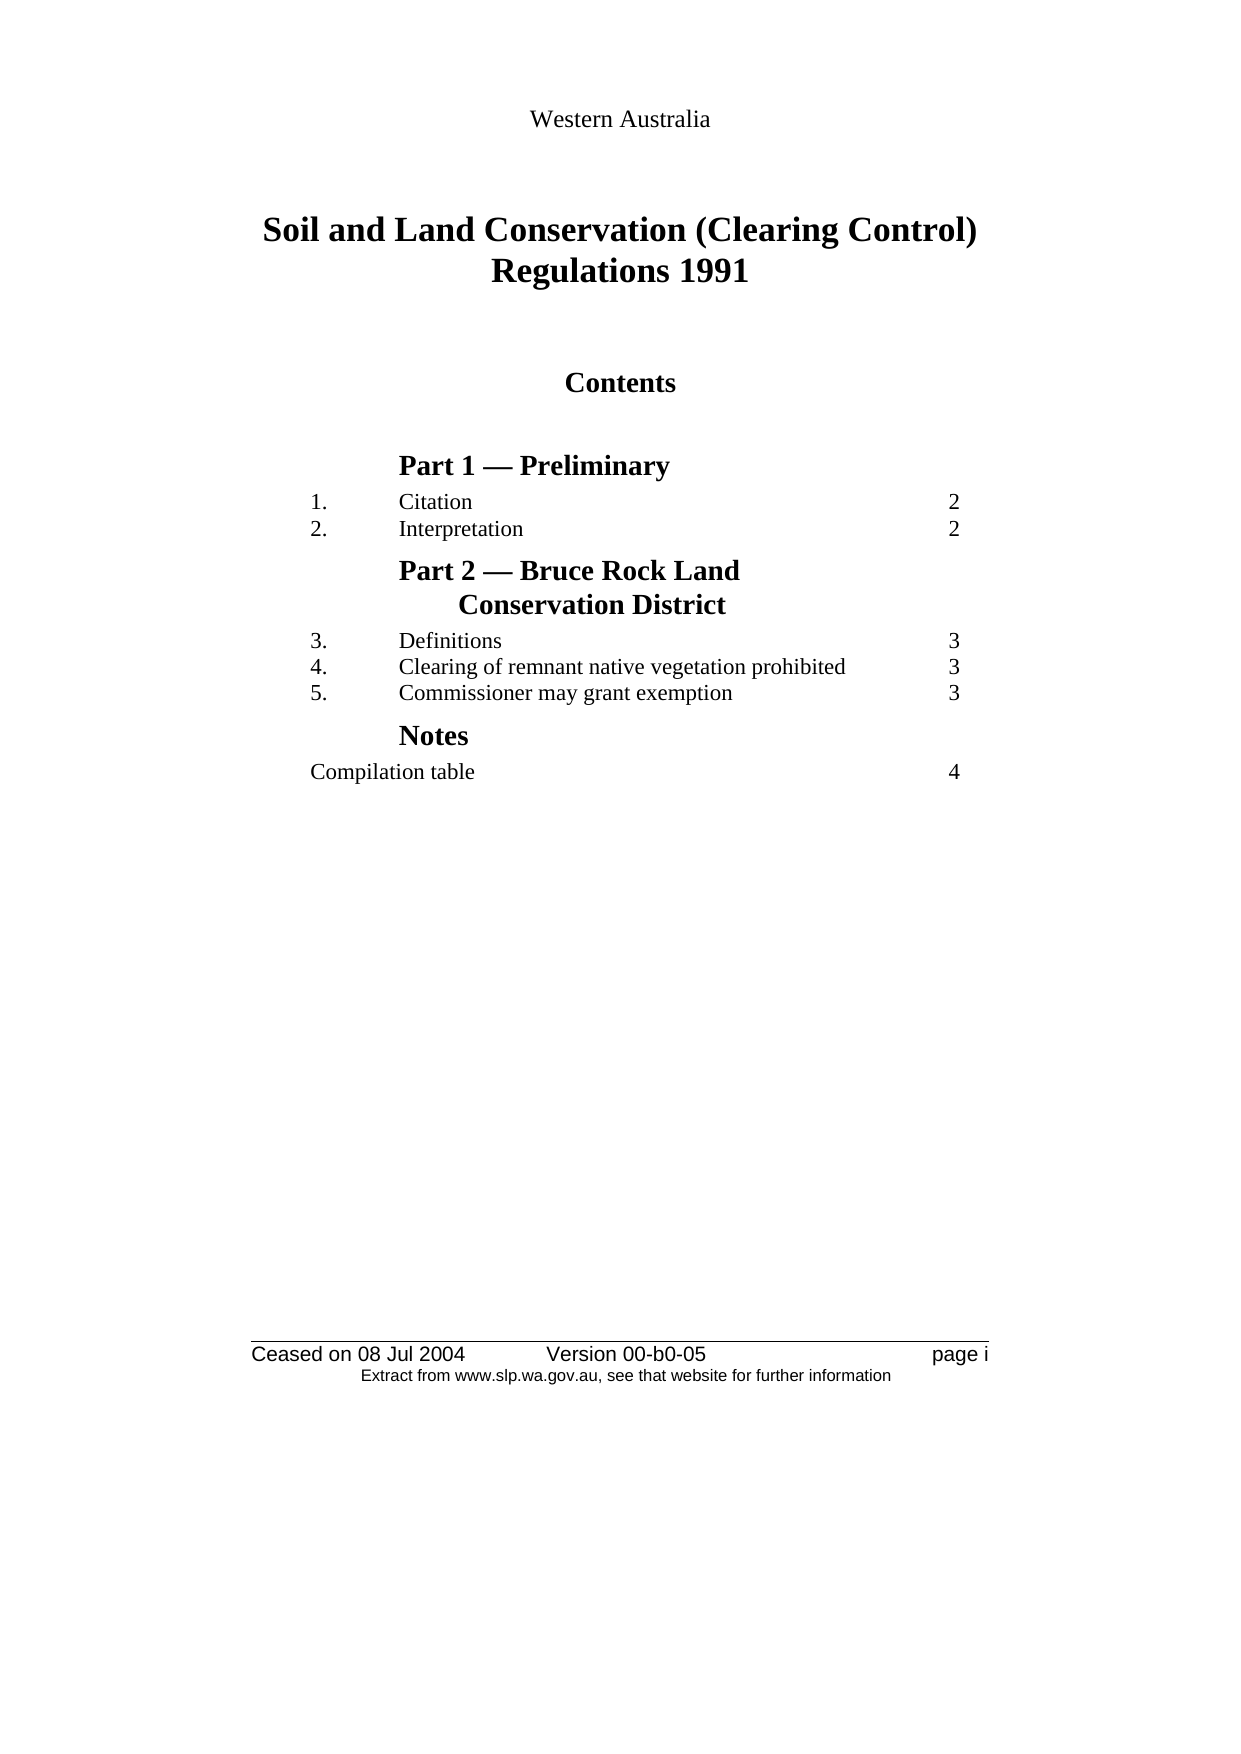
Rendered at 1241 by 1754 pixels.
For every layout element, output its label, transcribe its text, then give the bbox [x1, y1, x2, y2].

text 5. Commissioner may grant exemption 3 [310, 679, 871, 706]
text Compilation table 4 [310, 758, 871, 784]
text Contents [491, 365, 749, 398]
text Soil and Land Conservation (Clearing Control) Regulations 1991 [251, 208, 989, 290]
text Notes [399, 718, 871, 752]
text Western Australia [251, 104, 989, 133]
text Part 1 — Preliminary [399, 448, 871, 482]
text 1. Citation 2 [310, 488, 871, 514]
text 2. Interpretation 2 [310, 514, 871, 541]
text 3. Definitions 3 [310, 627, 871, 653]
text 4. Clearing of remnant native vegetation prohibited 3 [310, 653, 871, 679]
text Part 2 — Bruce Rock Land Conservation District [399, 553, 871, 621]
